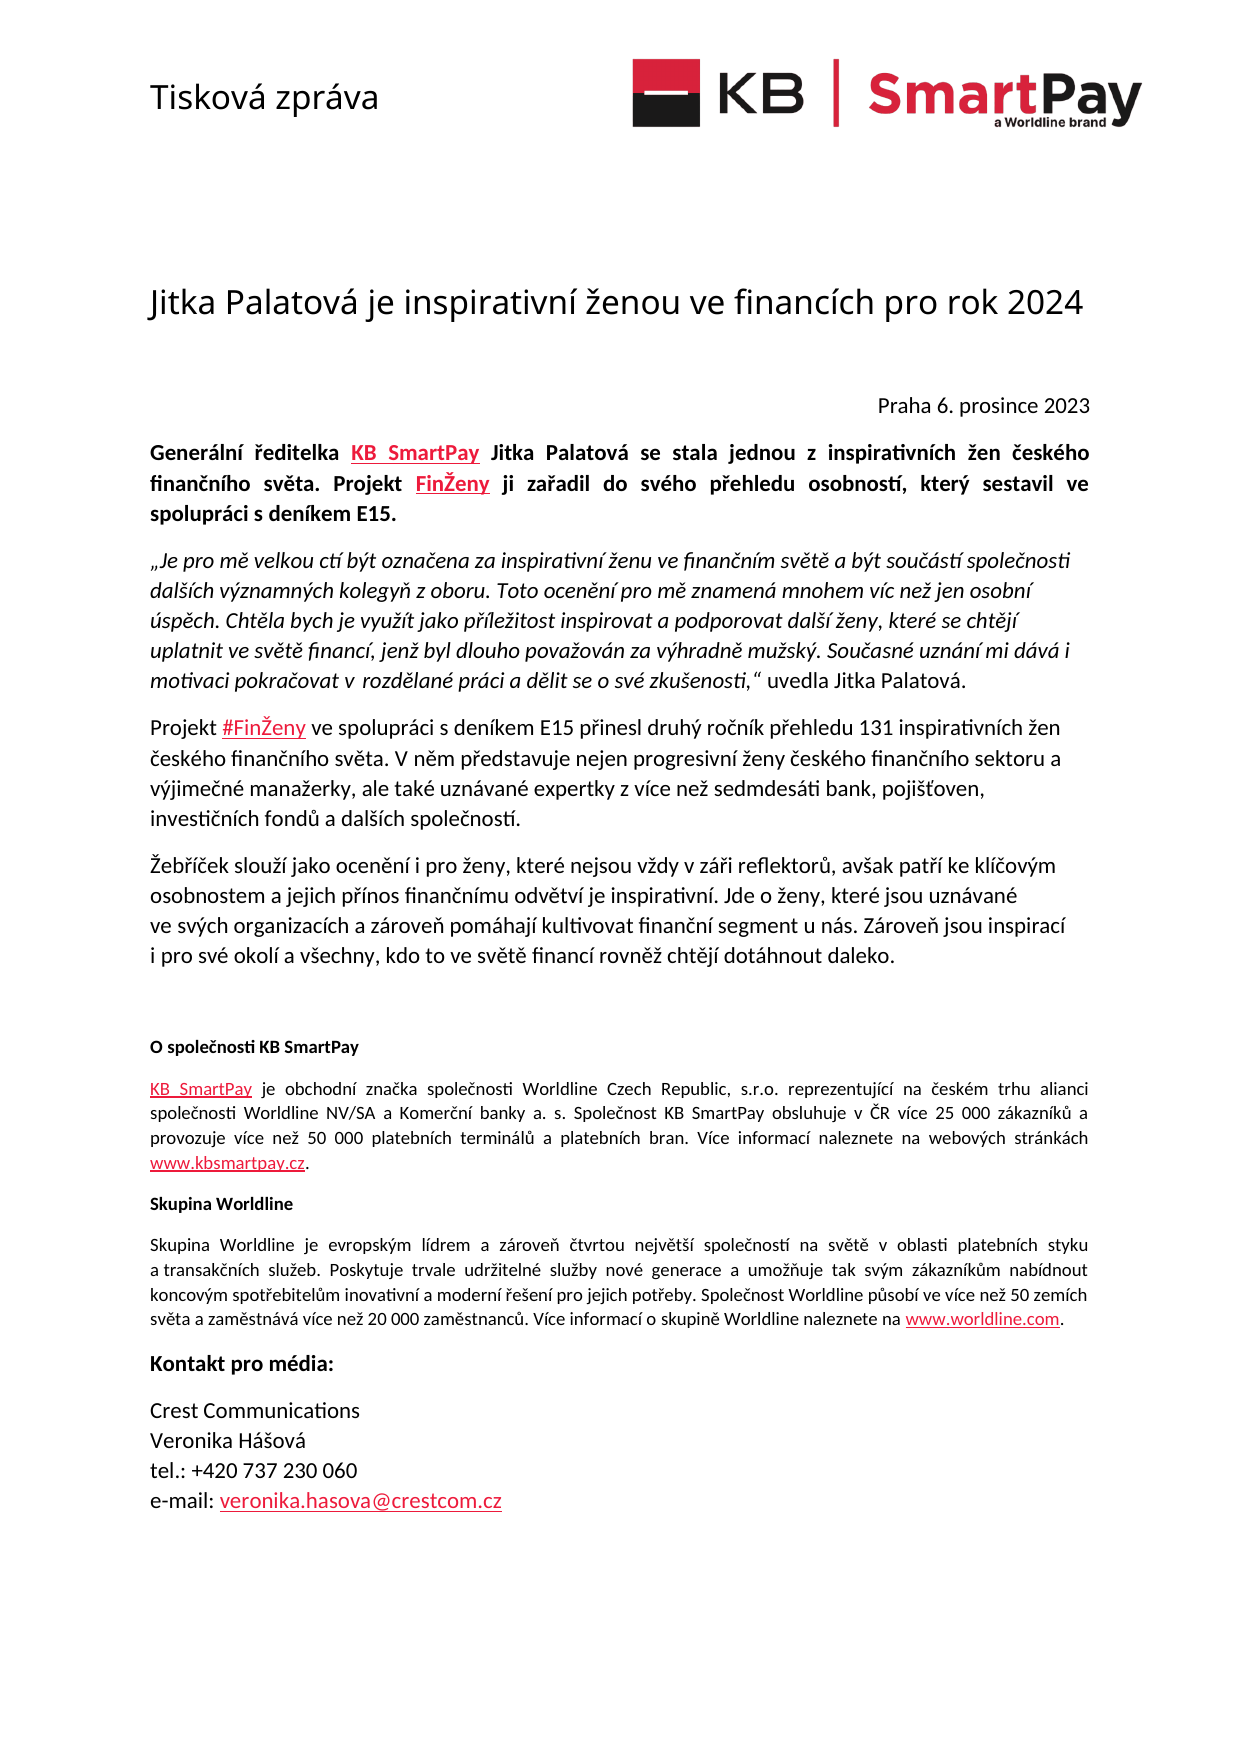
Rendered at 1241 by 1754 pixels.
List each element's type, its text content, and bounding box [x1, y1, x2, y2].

text Žebříček slouží jako ocenění i pro ženy, které nejsou vždy v záři reflektorů, avšak patří ke klíčovým osobnostem a jejich přínos finančnímu odvětví je inspirativní. Jde o ženy, které jsou uznávané ve svých organizacích a zároveň pomáhají kultivovat finanční segment u nás. Zároveň jsou inspirací i pro své okolí a všechny, kdo to ve světě financí rovněž chtějí dotáhnout daleko. [150, 851, 1090, 970]
subtitle Jitka Palatová je inspirativní ženou ve financích pro rok 2024 [150, 279, 1090, 324]
text e-mail: veronika.hasova@crestcom.cz [150, 1486, 1090, 1514]
text „Je pro mě velkou ctí být označena za inspirativní ženu ve finančním světě a být součástí společnosti dalších významných kolegyň z oboru. Toto ocenění pro mě znamená mnohem víc než jen osobní úspěch. Chtěla bych je využít jako příležitost inspirovat a podporovat další ženy, které se chtějí uplatnit ve světě financí, jenž byl dlouho považován za výhradně mužský. Současné uznání mi dává i motivaci pokračovat v rozdělané práci a dělit se o své zkušenosti,“ uvedla Jitka Palatová. [150, 546, 1090, 695]
text Kontakt pro média: [150, 1349, 1090, 1377]
text Generální ředitelka KB SmartPay Jitka Palatová se stala jednou z inspirativních žen českého finančního světa. Projekt FinŽeny ji zařadil do svého přehledu osobností, který sestavil ve spolupráci s deníkem E15. [150, 438, 1090, 527]
text Veronika Hášová [150, 1426, 1090, 1454]
text KB SmartPay je obchodní značka společnosti Worldline Czech Republic, s.r.o. reprezentující na českém trhu alianci společnosti Worldline NV/SA a Komerční banky a. s. Společnost KB SmartPay obsluhuje v ČR více 25 000 zákazníků a provozuje více než 50 000 platebních terminálů a platebních bran. Více informací naleznete na webových stránkách www.kbsmartpay.cz. [150, 1077, 1090, 1174]
text O společnosti KB SmartPay [150, 1035, 1090, 1058]
text Crest Communications [150, 1396, 1090, 1424]
text tel.: +420 737 230 060 [150, 1456, 1090, 1484]
text Skupina Worldline [150, 1192, 1090, 1215]
text Praha 6. prosince 2023 [150, 392, 1090, 420]
text Skupina Worldline je evropským lídrem a zároveň čtvrtou největší společností na světě v oblasti platebních styku a transakčních služeb. Poskytuje trvale udržitelné služby nové generace a umožňuje tak svým zákazníkům nabídnout koncovým spotřebitelům inovativní a moderní řešení pro jejich potřeby. Společnost Worldline působí ve více než 50 zemích světa a zaměstnává více než 20 000 zaměstnanců. Více informací o skupině Worldline naleznete na www.worldline.com. [150, 1233, 1090, 1331]
picture [600, 12, 1174, 174]
text Projekt #FinŽeny ve spolupráci s deníkem E15 přinesl druhý ročník přehledu 131 inspirativních žen českého finančního světa. V něm představuje nejen progresivní ženy českého finančního sektoru a výjimečné manažerky, ale také uznávané expertky z více než sedmdesáti bank, pojišťoven, investičních fondů a dalších společností. [150, 713, 1090, 832]
